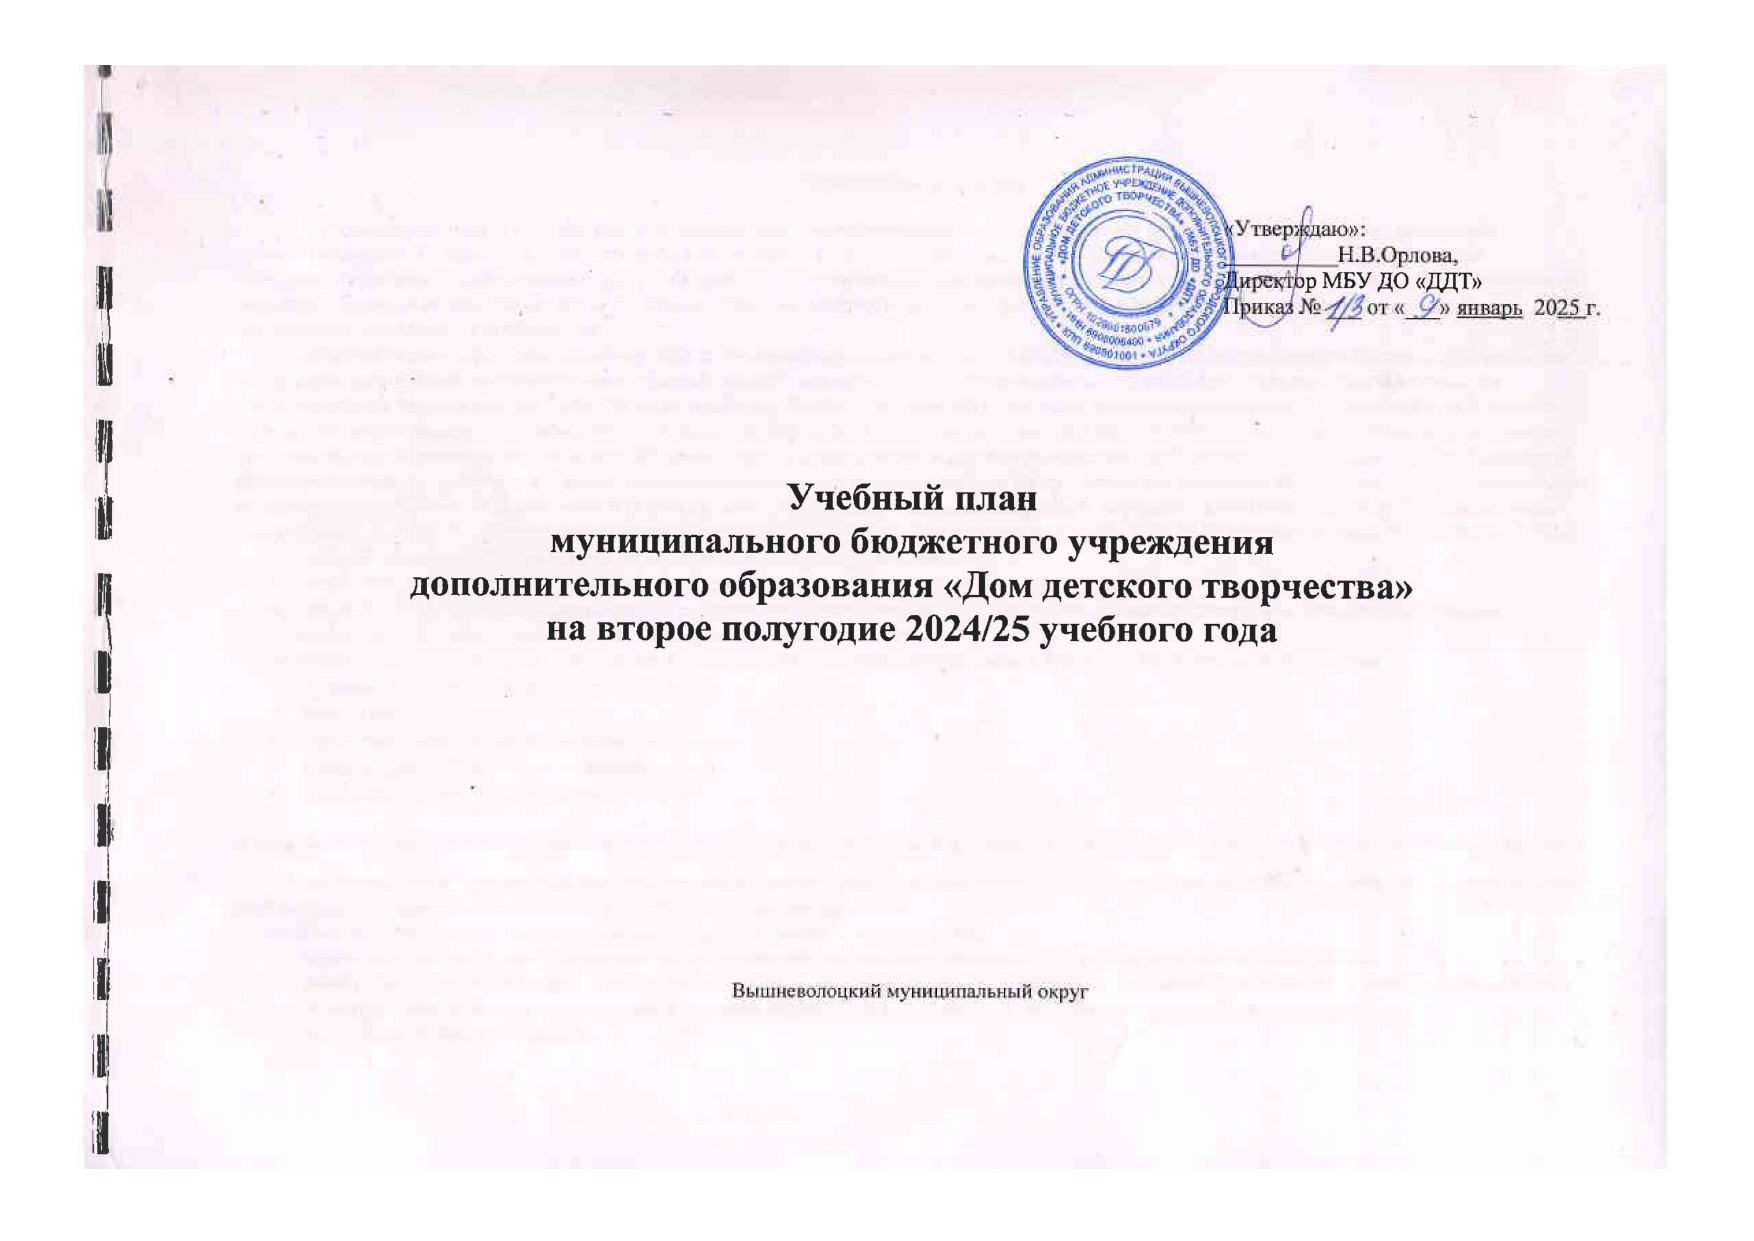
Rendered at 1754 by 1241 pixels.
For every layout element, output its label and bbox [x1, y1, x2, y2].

picture [76, 65, 1672, 1166]
